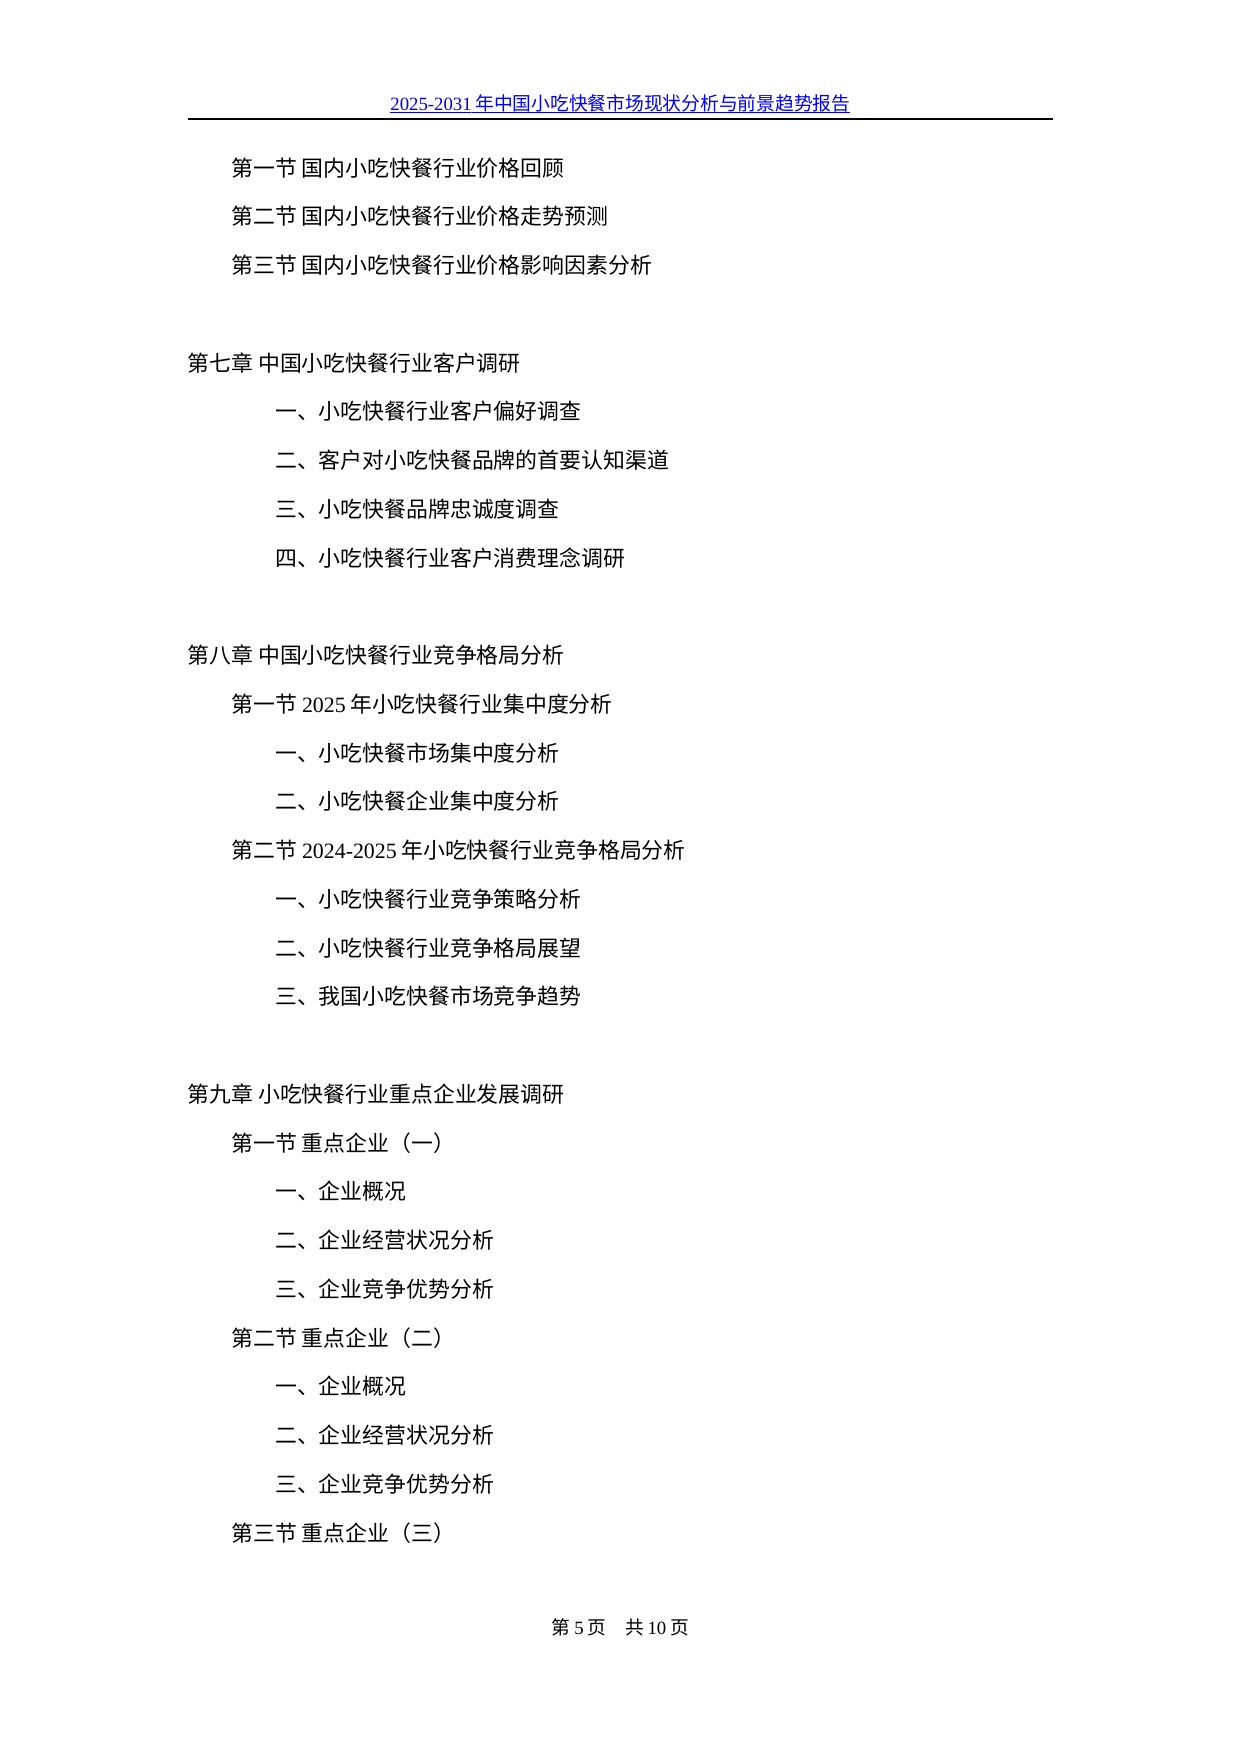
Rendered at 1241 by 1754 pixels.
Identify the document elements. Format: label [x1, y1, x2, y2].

text [187, 150, 1053, 1548]
